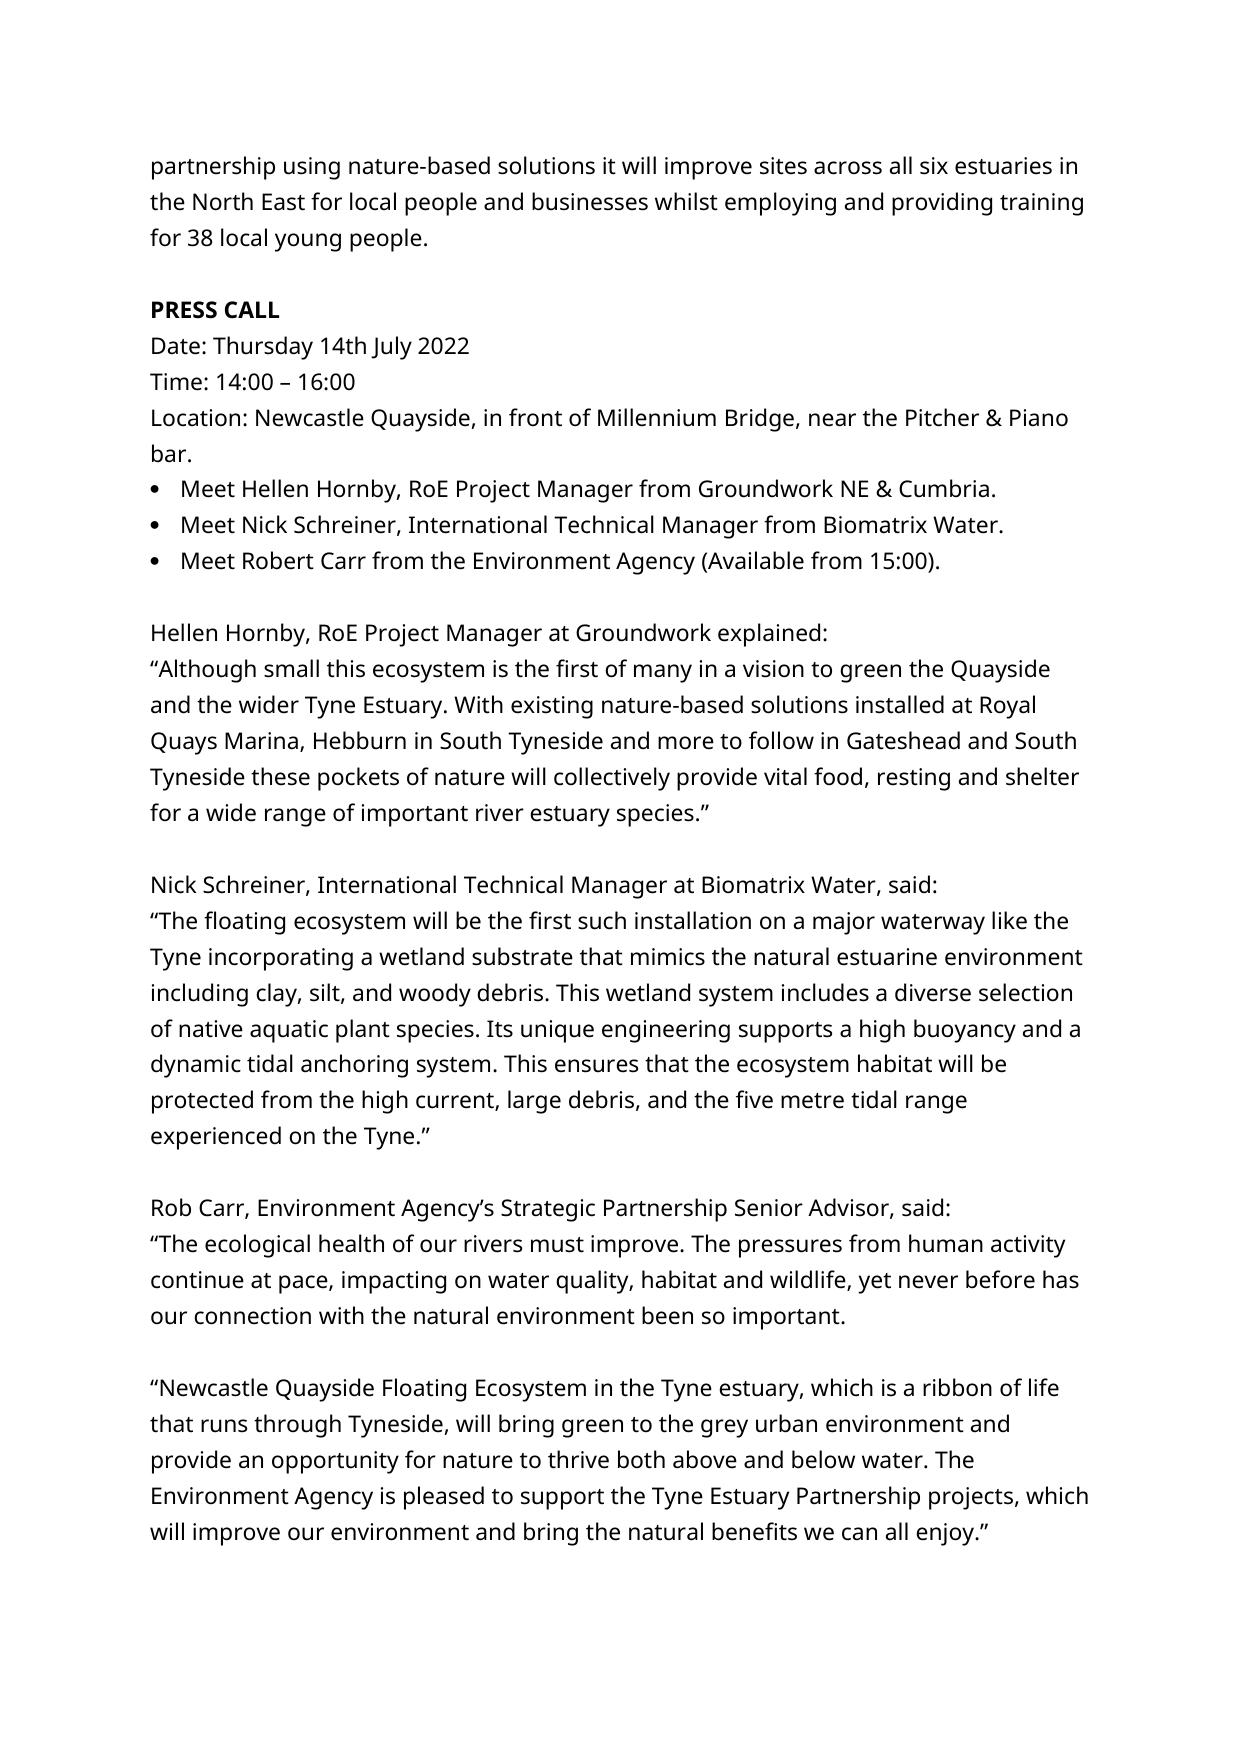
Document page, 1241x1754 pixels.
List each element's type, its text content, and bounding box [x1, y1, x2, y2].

text Hellen Hornby, RoE Project Manager at Groundwork explained: [150, 617, 1090, 648]
text Location: Newcastle Quayside, in front of Millennium Bridge, near the Pitcher & Piano bar. [150, 402, 1090, 469]
text “Although small this ecosystem is the first of many in a vision to green the Quayside and the wider Tyne Estuary. With existing nature-based solutions installed at Royal Quays Marina, Hebburn in South Tyneside and more to follow in Gateshead and South Tyneside these pockets of nature will collectively provide vital food, resting and shelter for a wide range of important river estuary species.” [150, 653, 1090, 828]
text Time: 14:00 – 16:00 [150, 366, 1090, 397]
text PRESS CALL [150, 294, 1090, 325]
text “Newcastle Quayside Floating Ecosystem in the Tyne estuary, which is a ribbon of life that runs through Tyneside, will bring green to the grey urban environment and provide an opportunity for nature to thrive both above and below water. The Environment Agency is pleased to support the Tyne Estuary Partnership projects, which will improve our environment and bring the natural benefits we can all enjoy.” [150, 1372, 1090, 1547]
text Rob Carr, Environment Agency’s Strategic Partnership Senior Advisor, said: [150, 1192, 1090, 1223]
list Meet Nick Schreiner, International Technical Manager from Biomatrix Water. [151, 509, 1090, 541]
list Meet Hellen Hornby, RoE Project Manager from Groundwork NE & Cumbria. [151, 473, 1090, 505]
text Date: Thursday 14th July 2022 [150, 330, 1090, 361]
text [150, 150, 1090, 253]
text Nick Schreiner, International Technical Manager at Biomatrix Water, said: [150, 869, 1090, 900]
text “The floating ecosystem will be the first such installation on a major waterway like the Tyne incorporating a wetland substrate that mimics the natural estuarine environment including clay, silt, and woody debris. This wetland system includes a diverse selection of native aquatic plant species. Its unique engineering supports a high buoyancy and a dynamic tidal anchoring system. This ensures that the ecosystem habitat will be protected from the high current, large debris, and the five metre tidal range experienced on the Tyne.” [150, 905, 1090, 1152]
list Meet Robert Carr from the Environment Agency (Available from 15:00). [151, 545, 1090, 577]
text “The ecological health of our rivers must improve. The pressures from human activity continue at pace, impacting on water quality, habitat and wildlife, yet never before has our connection with the natural environment been so important. [150, 1228, 1090, 1331]
